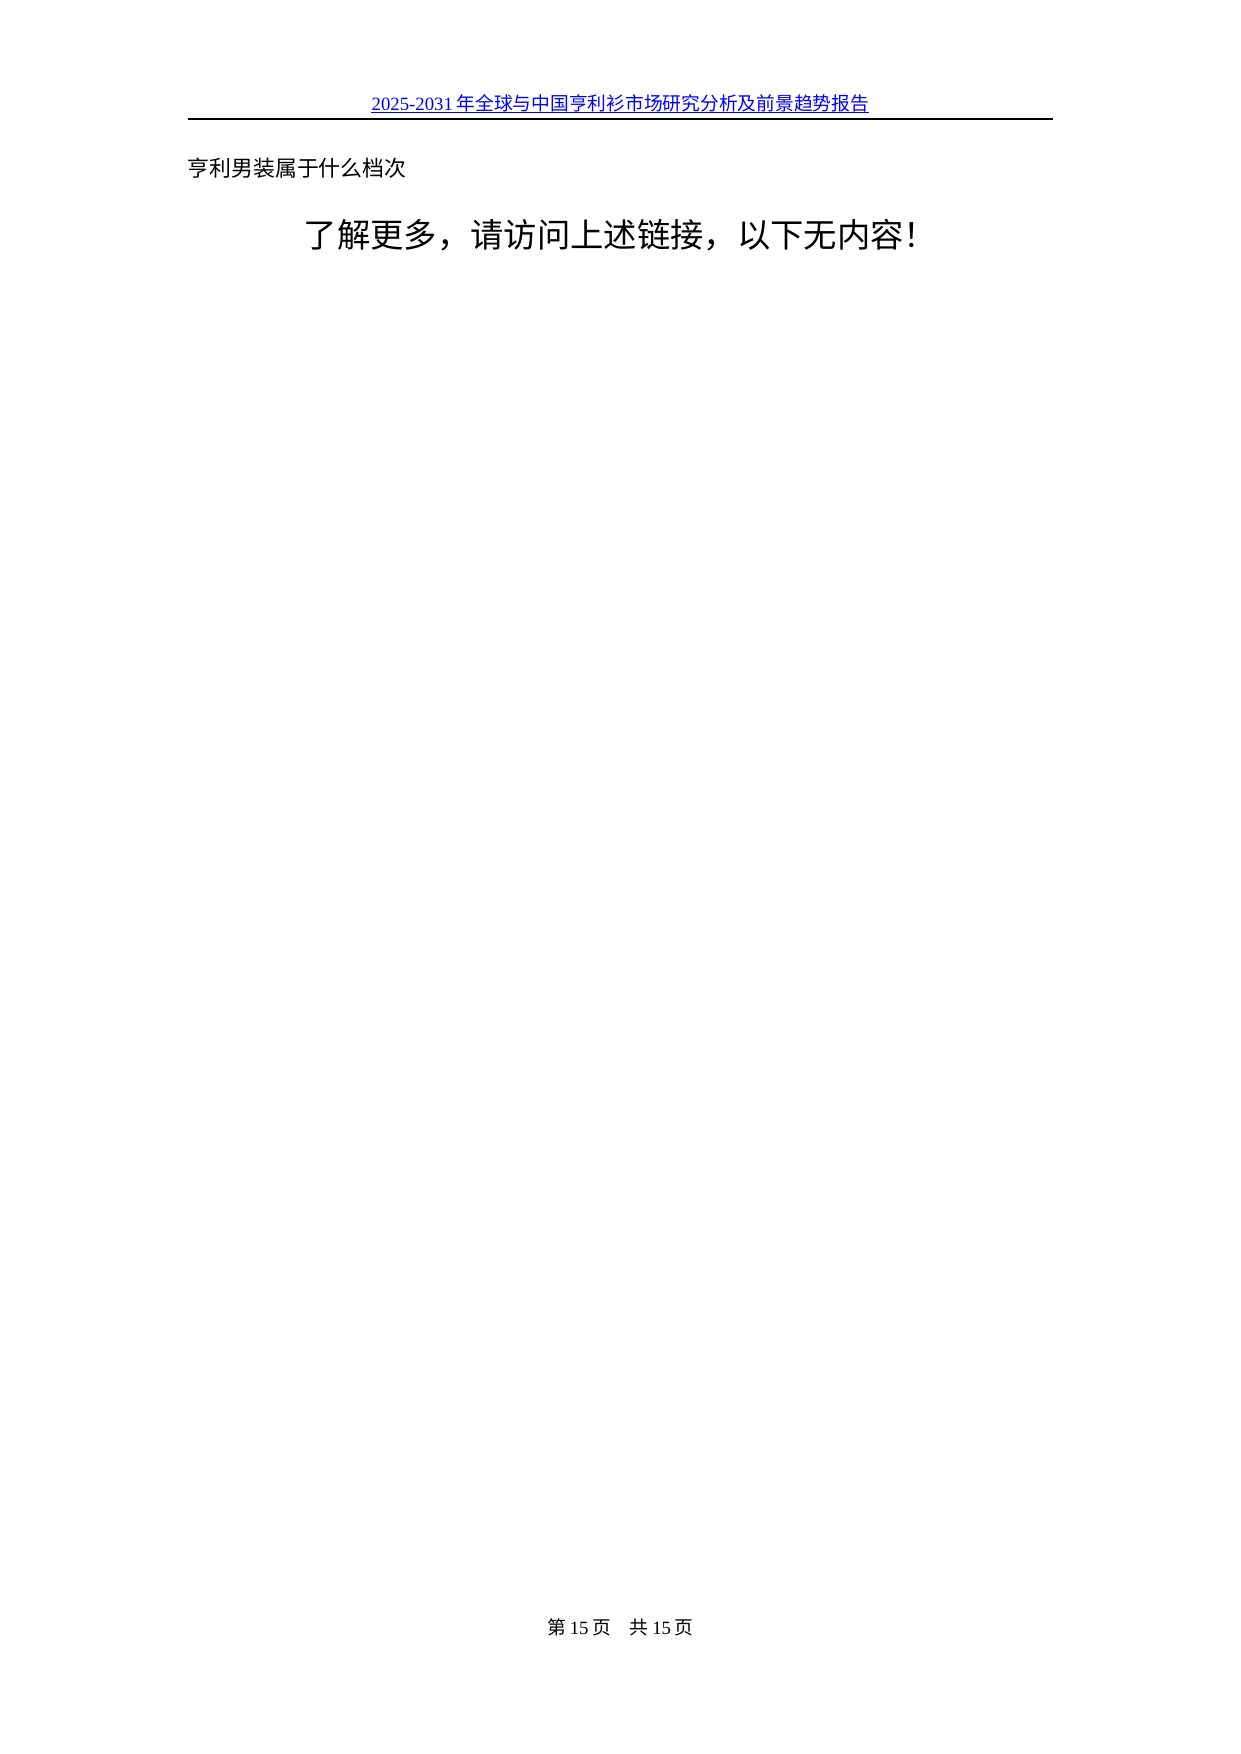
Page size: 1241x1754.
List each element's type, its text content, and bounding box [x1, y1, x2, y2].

title 了解更多，请访问上述链接，以下无内容！ [187, 200, 1053, 265]
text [187, 150, 1053, 183]
